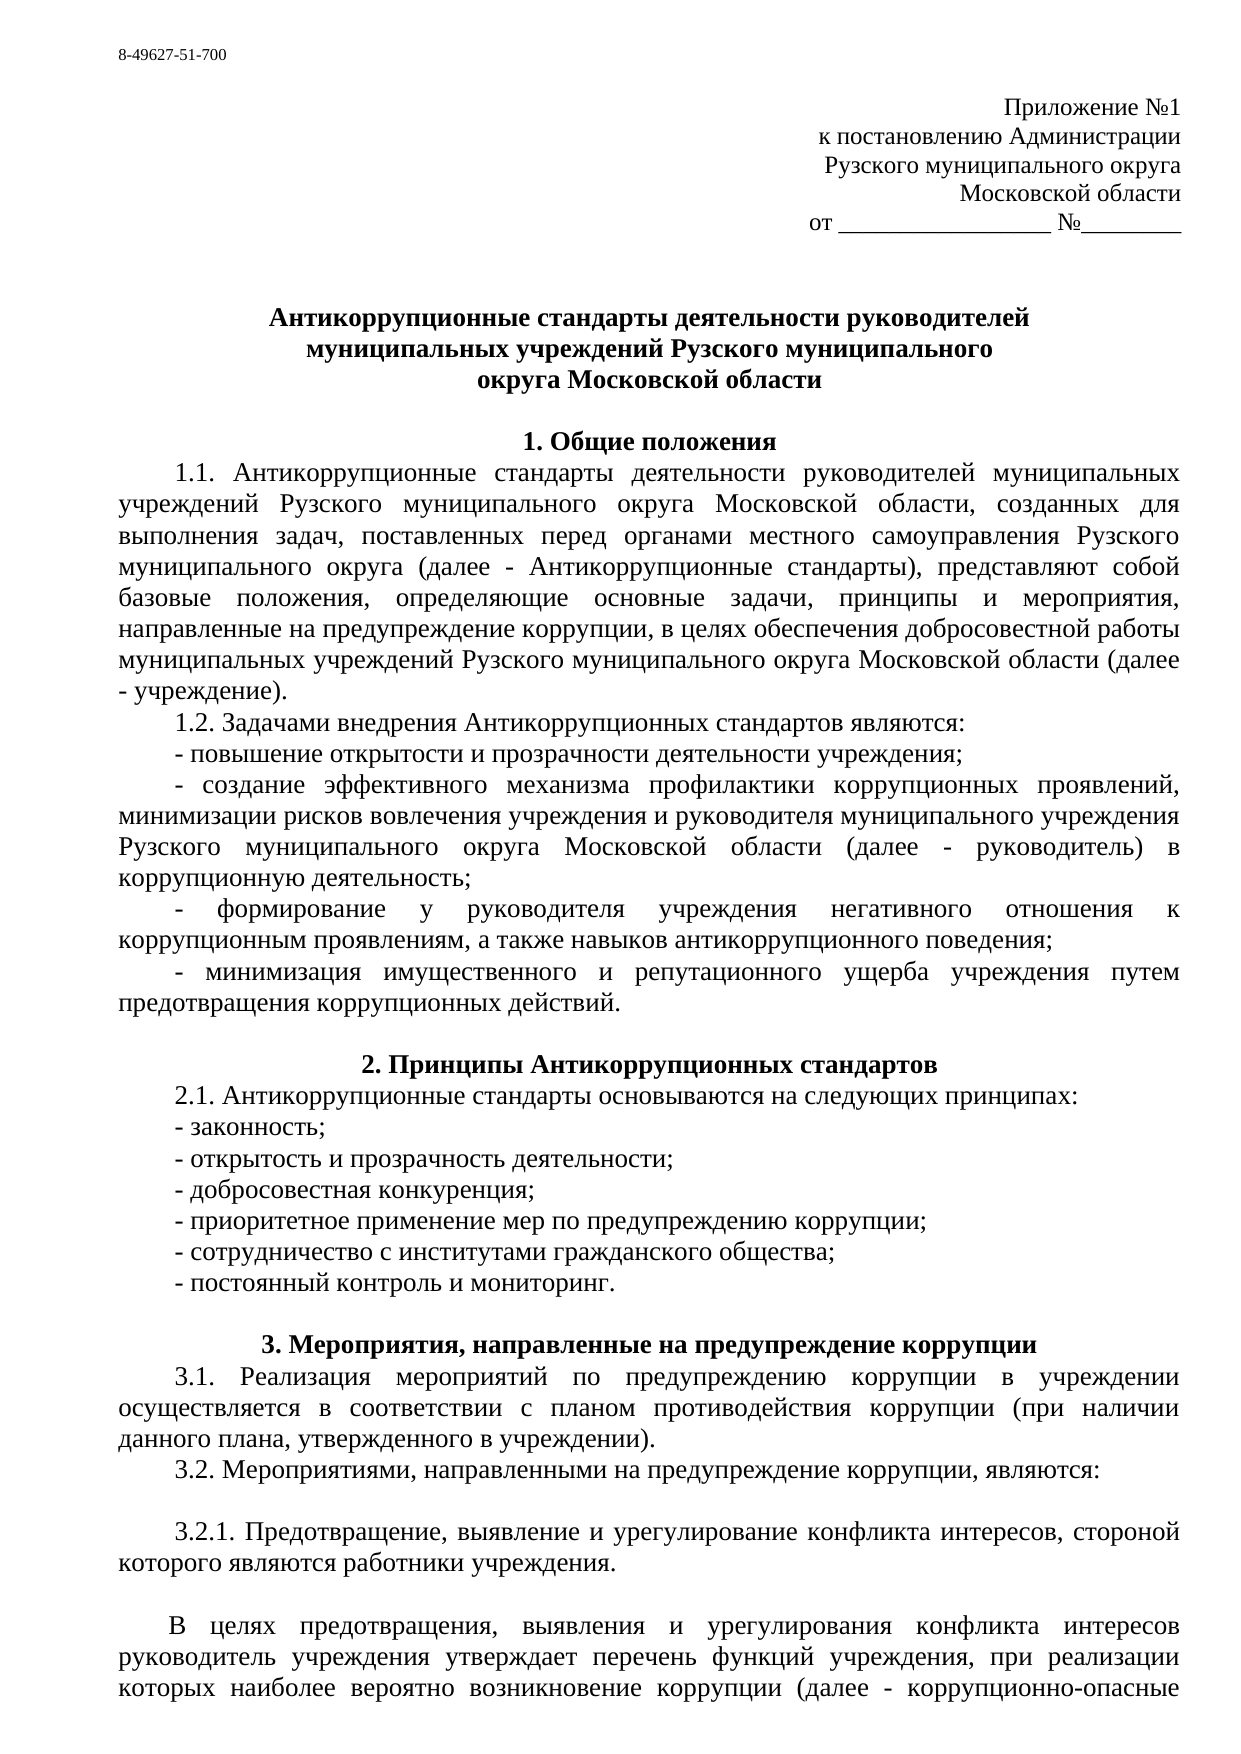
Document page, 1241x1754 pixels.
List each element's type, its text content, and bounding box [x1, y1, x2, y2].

title 1. Общие положения [118, 425, 1181, 456]
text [118, 1609, 1181, 1702]
text - формирование у руководителя учреждения негативного отношения к коррупционным проявлениям, а также навыков антикоррупционного поведения; [118, 892, 1181, 955]
text - открытость и прозрачность деятельности; [118, 1142, 1181, 1173]
title 3. Мероприятия, направленные на предупреждение коррупции [118, 1328, 1181, 1360]
text - минимизация имущественного и репутационного ущерба учреждения путем предотвращения коррупционных действий. [118, 955, 1181, 1017]
text Приложение №1 [118, 92, 1181, 121]
text - сотрудничество с институтами гражданского общества; [118, 1235, 1181, 1266]
text 3.2.1. Предотвращение, выявление и урегулирование конфликта интересов, стороной которого являются работники учреждения. [118, 1515, 1181, 1578]
text 2.1. Антикоррупционные стандарты основываются на следующих принципах: [118, 1079, 1181, 1111]
text - создание эффективного механизма профилактики коррупционных проявлений, минимизации рисков вовлечения учреждения и руководителя муниципального учреждения Рузского муниципального округа Московской области (далее - руководитель) в коррупционную деятельность; [118, 768, 1181, 892]
text от _________________ №________ [118, 207, 1181, 236]
text - добросовестная конкуренция; [118, 1173, 1181, 1204]
title 2. Принципы Антикоррупционных стандартов [118, 1048, 1181, 1079]
text 1.2. Задачами внедрения Антикоррупционных стандартов являются: [118, 706, 1181, 737]
text Московской области [118, 178, 1181, 207]
text - постоянный контроль и мониторинг. [118, 1266, 1181, 1297]
title Антикоррупционные стандарты деятельности руководителей [118, 301, 1181, 332]
title муниципальных учреждений Рузского муниципального [118, 332, 1181, 363]
text 1.1. Антикоррупционные стандарты деятельности руководителей муниципальных учреждений Рузского муниципального округа Московской области, созданных для выполнения задач, поставленных перед органами местного самоуправления Рузского муниципального округа (далее - Антикоррупционные стандарты), представляют собой базовые положения, определяющие основные задачи, принципы и мероприятия, направленные на предупреждение коррупции, в целях обеспечения добросовестной работы муниципальных учреждений Рузского муниципального округа Московской области (далее - учреждение). [118, 456, 1181, 706]
text - повышение открытости и прозрачности деятельности учреждения; [118, 737, 1181, 768]
text Рузского муниципального округа [118, 150, 1181, 178]
text 3.2. Мероприятиями, направленными на предупреждение коррупции, являются: [118, 1453, 1181, 1484]
text 3.1. Реализация мероприятий по предупреждению коррупции в учреждении осуществляется в соответствии с планом противодействия коррупции (при наличии данного плана, утвержденного в учреждении). [118, 1360, 1181, 1453]
text 8-49627-51-700 [118, 44, 1181, 63]
text - законность; [118, 1111, 1181, 1142]
text к постановлению Администрации [118, 121, 1181, 150]
text - приоритетное применение мер по предупреждению коррупции; [118, 1204, 1181, 1235]
title округа Московской области [118, 363, 1181, 394]
